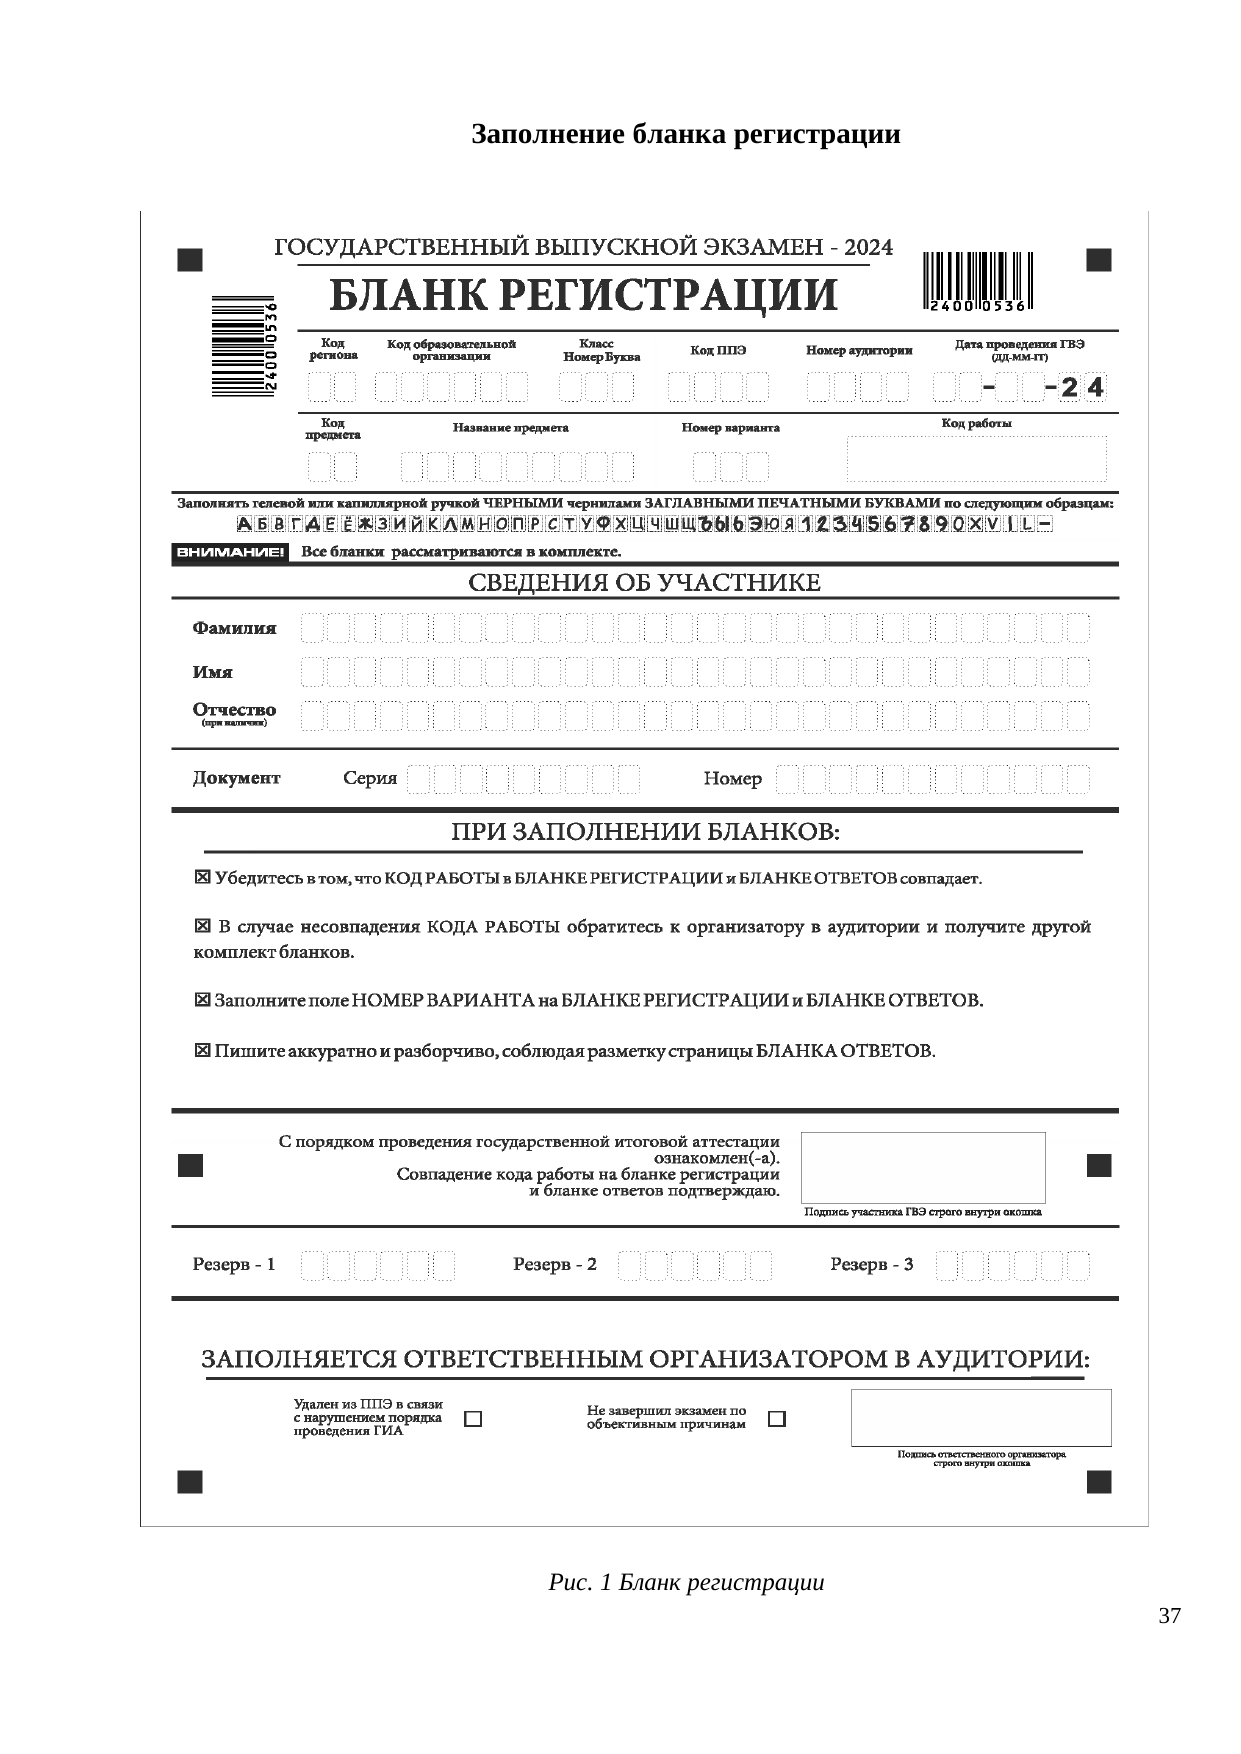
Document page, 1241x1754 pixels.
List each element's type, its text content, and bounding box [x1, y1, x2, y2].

subtitle Заполнение бланка регистрации [398, 116, 1215, 149]
text Рис. 1 Бланк регистрации [197, 1567, 1176, 1596]
picture [140, 211, 1149, 1527]
